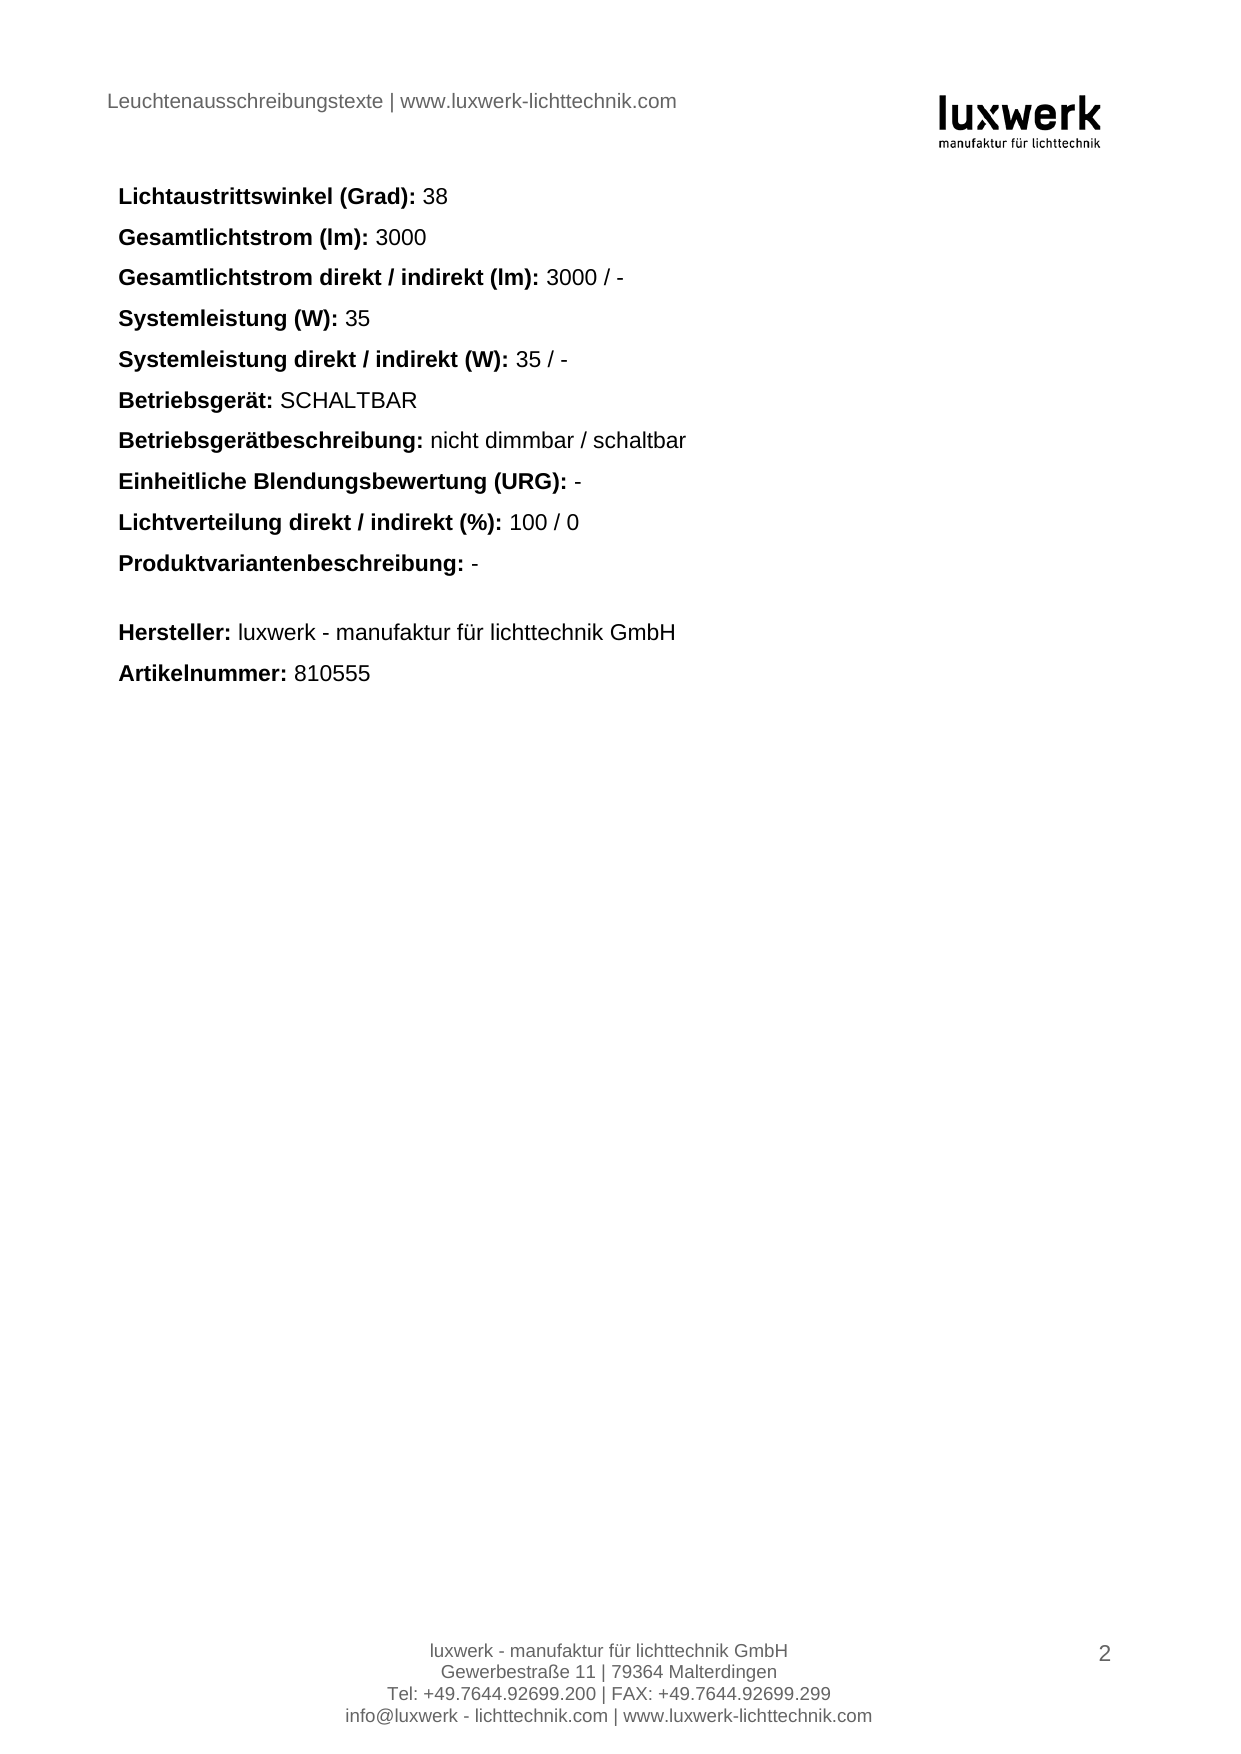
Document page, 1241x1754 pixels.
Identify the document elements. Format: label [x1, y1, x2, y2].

text [118, 183, 1122, 728]
